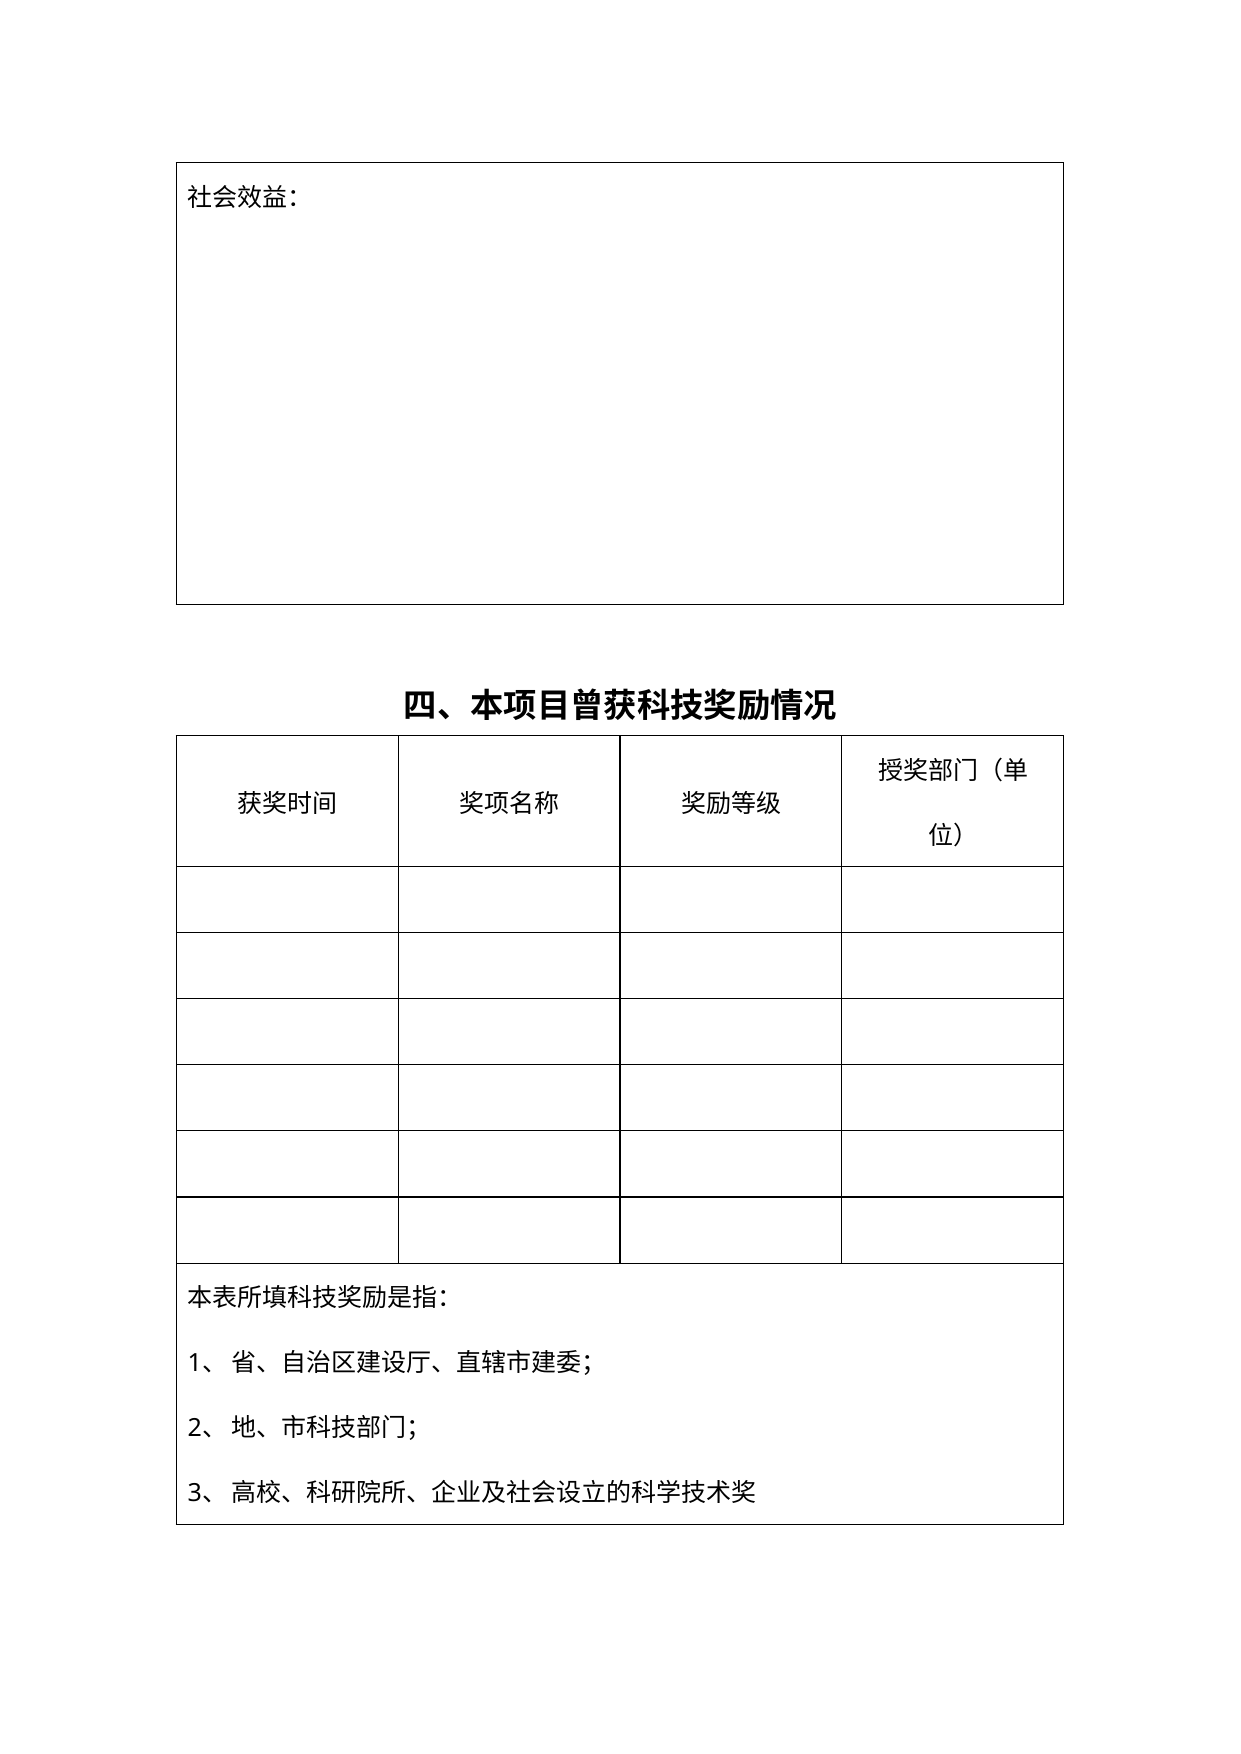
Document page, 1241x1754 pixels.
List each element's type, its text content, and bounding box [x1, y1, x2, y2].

table_cell [177, 1198, 398, 1262]
table_cell [842, 867, 1063, 932]
table_cell [621, 1131, 841, 1196]
table_cell [399, 1065, 619, 1130]
table_cell [177, 1065, 398, 1130]
table_cell [177, 867, 398, 932]
table_cell [399, 1198, 619, 1262]
table_cell [399, 999, 619, 1064]
table_cell [842, 999, 1063, 1064]
text 四、本项目曾获科技奖励情况 [187, 670, 1053, 735]
table_cell [399, 933, 619, 998]
table_cell 本表所填科技奖励是指： 省、自治区建设厅、直辖市建委； 地、市科技部门； 高校、科研院所、企业及社会设立的科学技术奖 [177, 1264, 1063, 1523]
table_cell [621, 1198, 841, 1262]
table_cell [621, 933, 841, 998]
table_cell [621, 1065, 841, 1130]
table_cell [177, 933, 398, 998]
table_header 获奖时间 [177, 736, 398, 866]
table_header 奖励等级 [621, 736, 841, 866]
table_cell [842, 1131, 1063, 1196]
table_cell [177, 999, 398, 1064]
table_cell [842, 1065, 1063, 1130]
table_cell [842, 1198, 1063, 1262]
table_cell [842, 933, 1063, 998]
table_cell [177, 1131, 398, 1196]
table_cell [621, 999, 841, 1064]
table_header 授奖部门（单位） [842, 736, 1063, 866]
table_cell 社会效益： [177, 163, 1063, 604]
table_cell [399, 867, 619, 932]
table_header 奖项名称 [399, 736, 619, 866]
table_cell [621, 867, 841, 932]
table_cell [399, 1131, 619, 1196]
